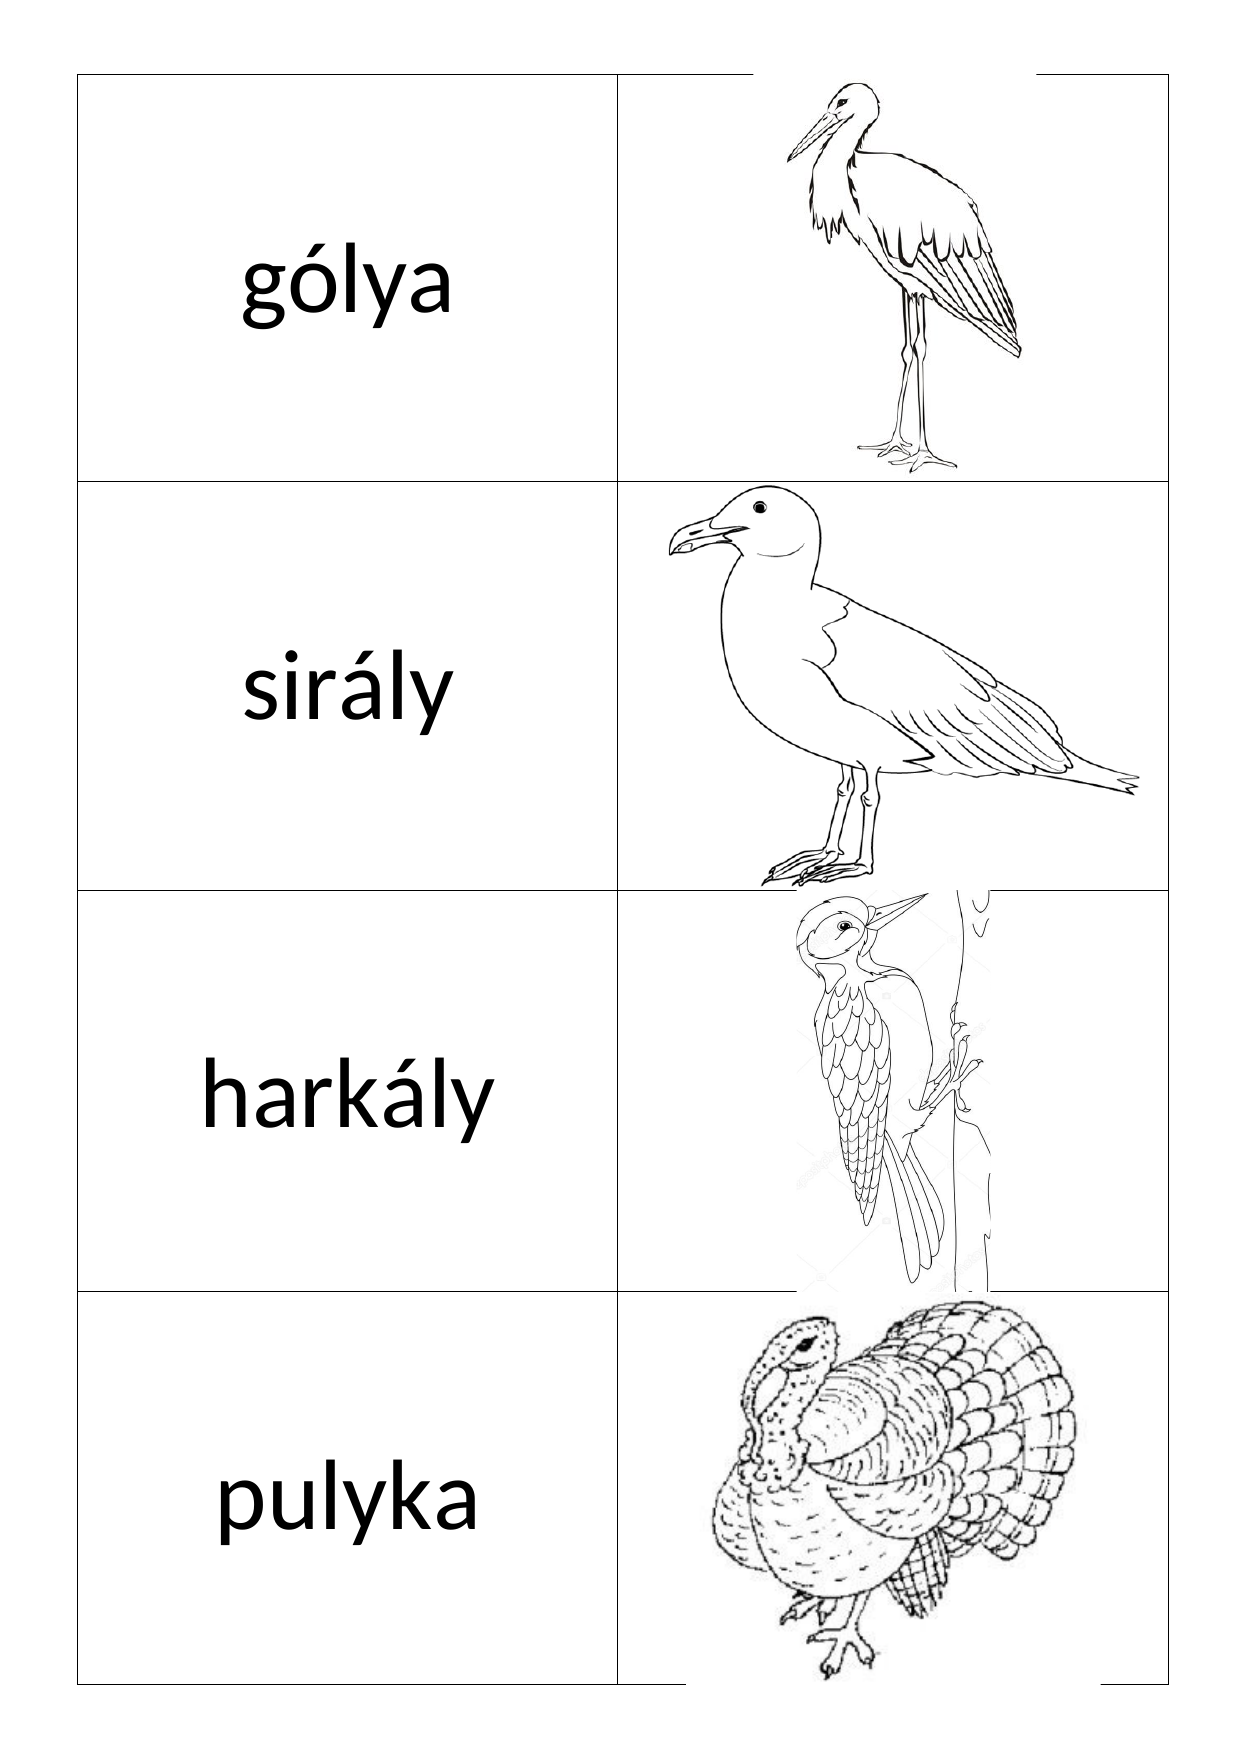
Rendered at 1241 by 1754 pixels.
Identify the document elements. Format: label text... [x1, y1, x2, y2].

table_cell harkály [78, 891, 617, 1291]
table_cell pulyka [78, 1292, 617, 1684]
table_cell [618, 1292, 686, 1684]
table_cell gólya [78, 75, 617, 481]
table_cell [618, 75, 753, 481]
table_cell sirály [78, 482, 617, 889]
table_cell [1145, 482, 1168, 889]
table_cell [618, 482, 642, 889]
table_cell [991, 891, 1168, 1291]
picture [753, 74, 1037, 481]
table_cell [1101, 1292, 1168, 1684]
table_cell [618, 891, 796, 1291]
table_cell [1037, 75, 1168, 481]
picture [642, 482, 1145, 1685]
